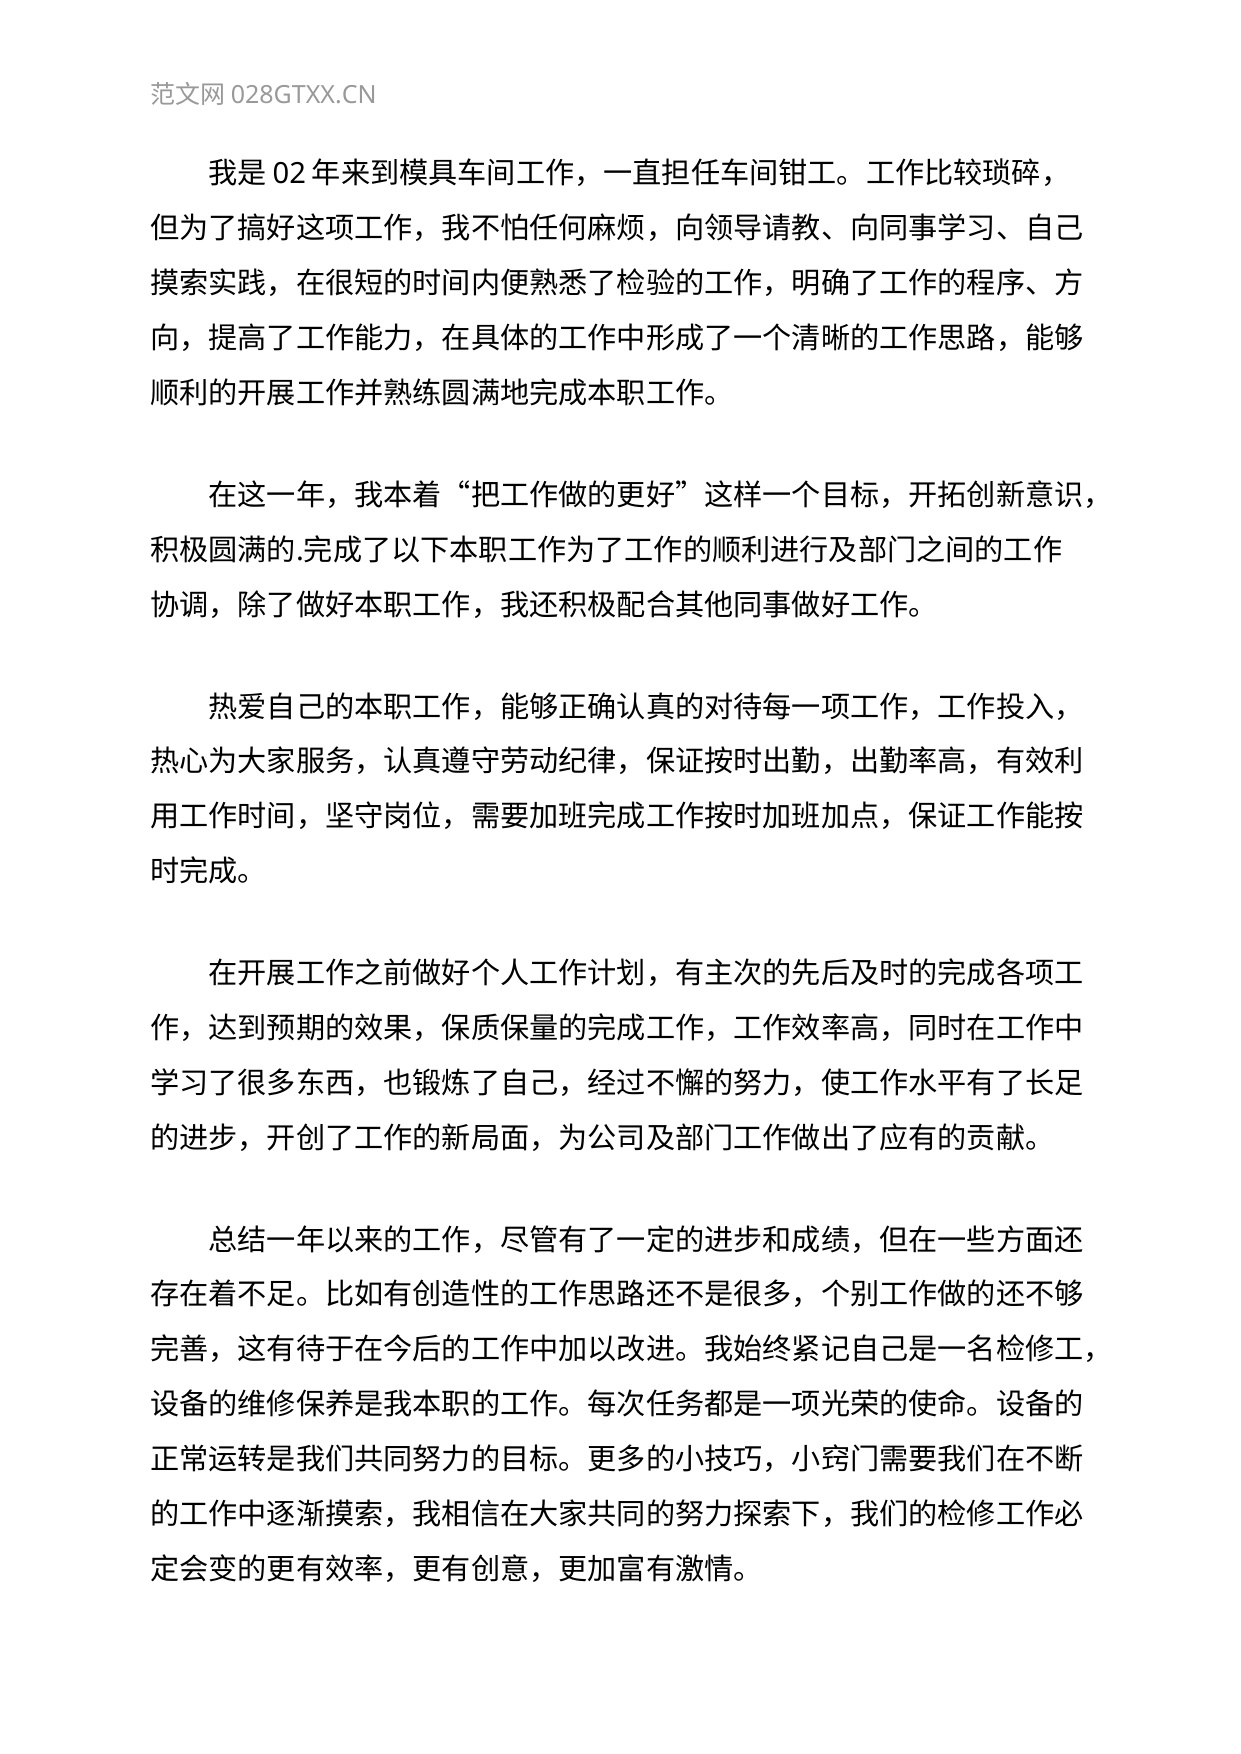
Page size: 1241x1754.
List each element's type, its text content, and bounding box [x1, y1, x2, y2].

text 在这一年，我本着“把工作做的更好”这样一个目标，开拓创新意识，积极圆满的.完成了以下本职工作为了工作的顺利进行及部门之间的工作协调，除了做好本职工作，我还积极配合其他同事做好工作。 [150, 471, 1090, 624]
text 在开展工作之前做好个人工作计划，有主次的先后及时的完成各项工作，达到预期的效果，保质保量的完成工作，工作效率高，同时在工作中学习了很多东西，也锻炼了自己，经过不懈的努力，使工作水平有了长足的进步，开创了工作的新局面，为公司及部门工作做出了应有的贡献。 [150, 949, 1090, 1157]
text 总结一年以来的工作，尽管有了一定的进步和成绩，但在一些方面还存在着不足。比如有创造性的工作思路还不是很多，个别工作做的还不够完善，这有待于在今后的工作中加以改进。我始终紧记自己是一名检修工，设备的维修保养是我本职的工作。每次任务都是一项光荣的使命。设备的正常运转是我们共同努力的目标。更多的小技巧，小窍门需要我们在不断的工作中逐渐摸索，我相信在大家共同的努力探索下，我们的检修工作必定会变的更有效率，更有创意，更加富有激情。 [150, 1216, 1090, 1588]
text 热爱自己的本职工作，能够正确认真的对待每一项工作，工作投入，热心为大家服务，认真遵守劳动纪律，保证按时出勤，出勤率高，有效利用工作时间，坚守岗位，需要加班完成工作按时加班加点，保证工作能按时完成。 [150, 683, 1090, 890]
text 我是02年来到模具车间工作，一直担任车间钳工。工作比较琐碎，但为了搞好这项工作，我不怕任何麻烦，向领导请教、向同事学习、自己摸索实践，在很短的时间内便熟悉了检验的工作，明确了工作的程序、方向，提高了工作能力，在具体的工作中形成了一个清晰的工作思路，能够顺利的开展工作并熟练圆满地完成本职工作。 [150, 150, 1090, 412]
